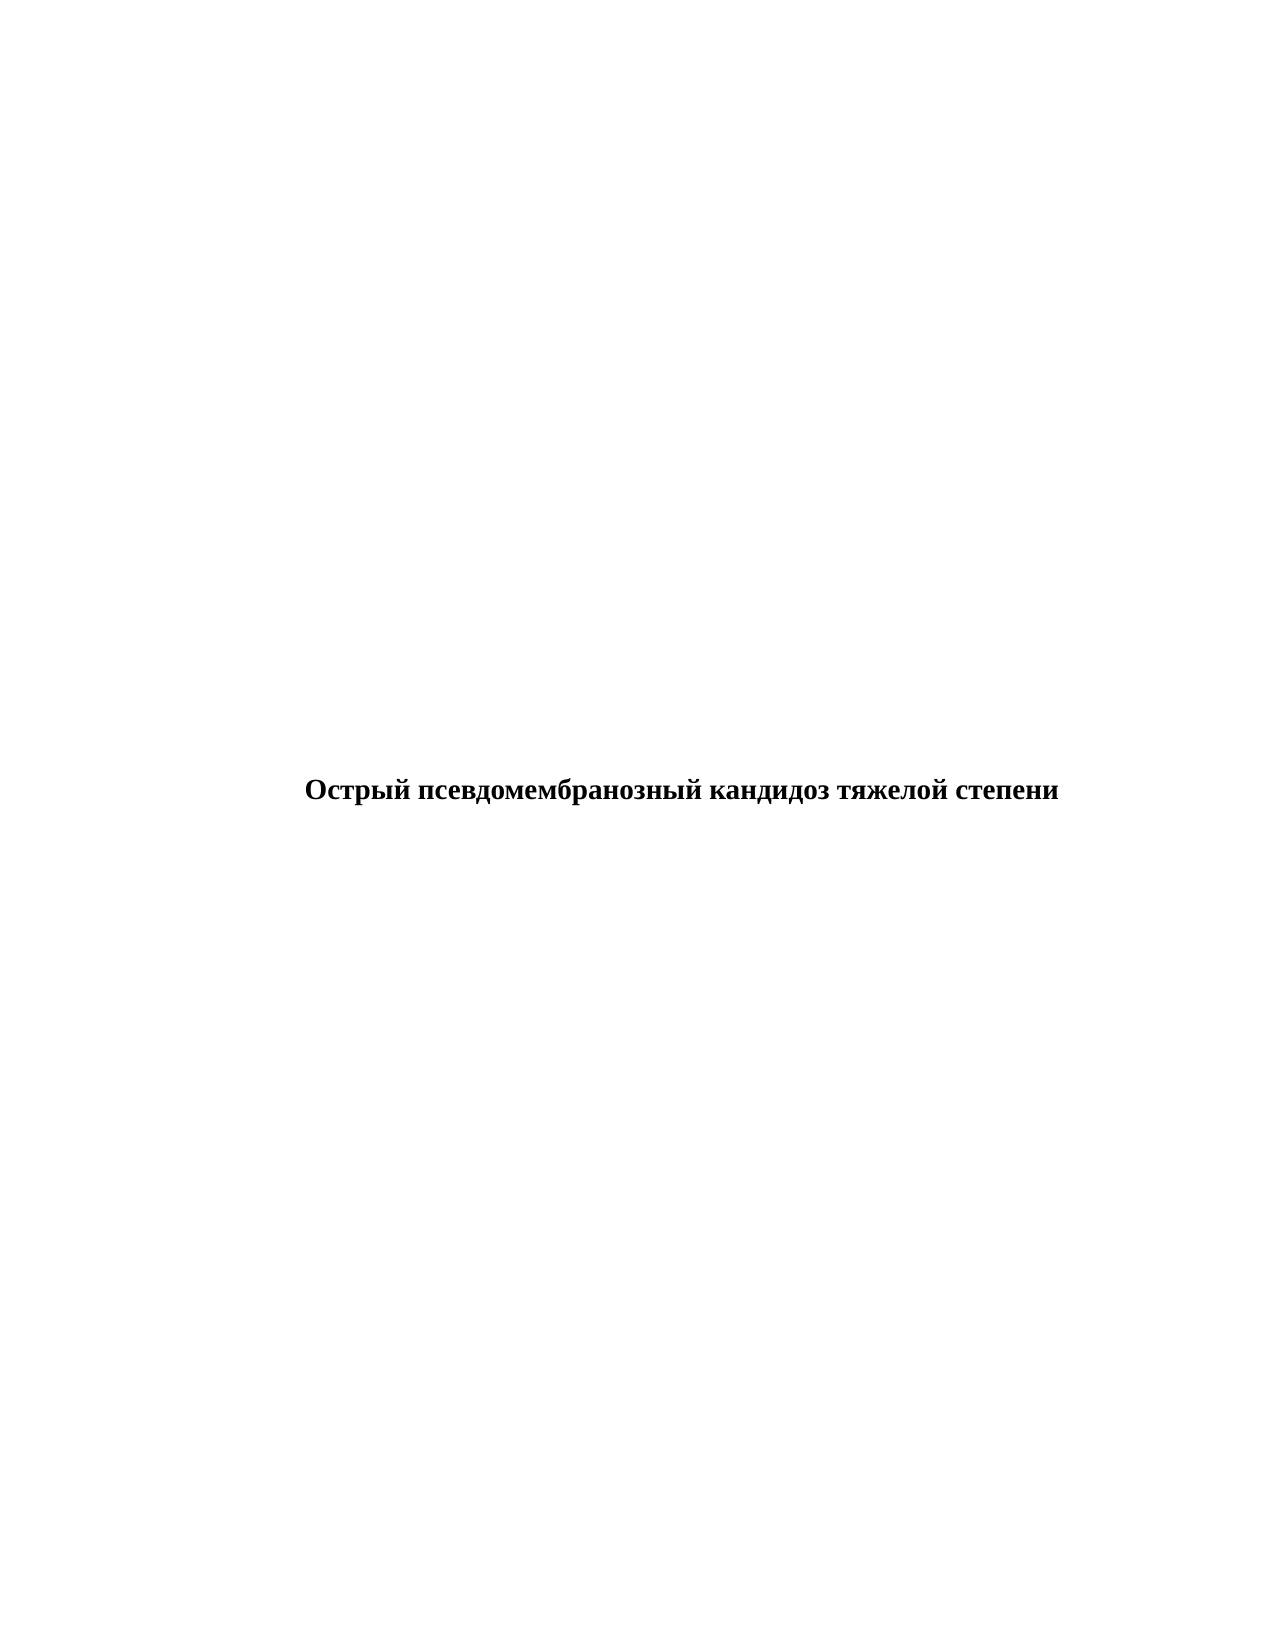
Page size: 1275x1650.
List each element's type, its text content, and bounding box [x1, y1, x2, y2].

text Острый псевдомембранозный кандидоз тяжелой степени [177, 772, 1186, 806]
